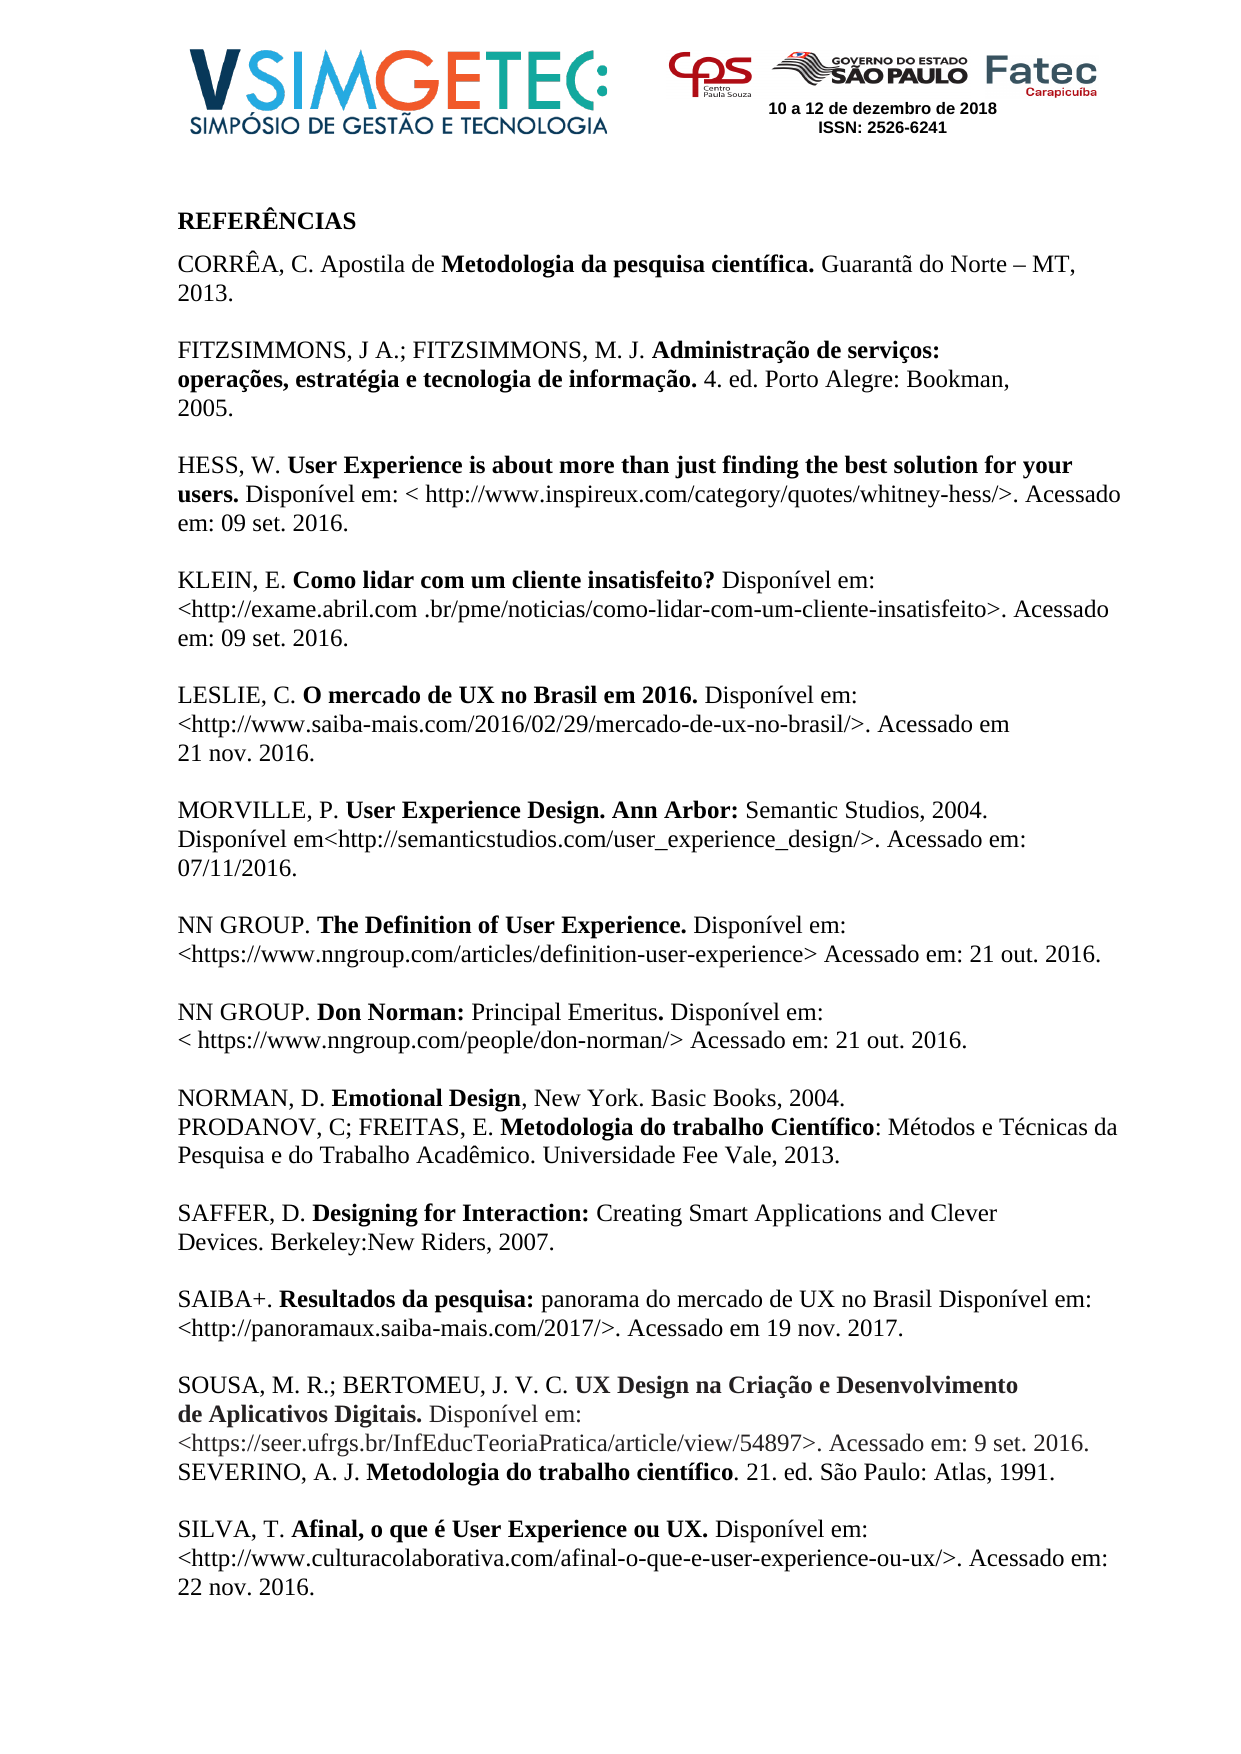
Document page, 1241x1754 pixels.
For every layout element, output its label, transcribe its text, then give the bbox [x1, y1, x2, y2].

text REFERÊNCIAS [177, 206, 1122, 235]
text SAIBA+. Resultados da pesquisa: panorama do mercado de UX no Brasil Disponível em: <http://panoramaux.saiba-mais.com/2017/>. Acessado em 19 nov. 2017. [177, 1284, 1122, 1342]
text SEVERINO, A. J. Metodologia do trabalho científico. 21. ed. São Paulo: Atlas, 1991. [177, 1457, 1122, 1486]
text MORVILLE, P. User Experience Design. Ann Arbor: Semantic Studios, 2004. Disponível em<http://semanticstudios.com/user_experience_design/>. Acessado em: 07/11/2016. [177, 767, 1122, 882]
picture [666, 48, 971, 99]
text KLEIN, E. Como lidar com um cliente insatisfeito? Disponível em: <http://exame.abril.com .br/pme/noticias/como-lidar-com-um-cliente-insatisfeito>. Acessado em: 09 set. 2016. [177, 566, 1122, 652]
text NN GROUP. The Definition of User Experience. Disponível em: <https://www.nngroup.com/articles/definition-user-experience> Acessado em: 21 out. 2016. [177, 911, 1122, 968]
picture [984, 55, 1099, 99]
text PRODANOV, C; FREITAS, E. Metodologia do trabalho Científico: Métodos e Técnicas da Pesquisa e do Trabalho Acadêmico. Universidade Fee Vale, 2013. [840, 1112, 1122, 1169]
text NORMAN, D. Emotional Design, New York. Basic Books, 2004. [177, 1083, 1122, 1112]
picture [188, 49, 608, 136]
text FITZSIMMONS, J A.; FITZSIMMONS, M. J. Administração de serviços: operações, estratégia e tecnologia de informação. 4. ed. Porto Alegre: Bookman, 2005. [177, 336, 1122, 422]
text CORRÊA, C. Apostila de Metodologia da pesquisa científica. Guarantã do Norte – MT, 2013. [177, 249, 1122, 307]
text HESS, W. User Experience is about more than just finding the best solution for your users. Disponível em: < http://www.inspireux.com/category/quotes/whitney-hess/>. Acessado em: 09 set. 2016. [177, 451, 1122, 537]
text LESLIE, C. O mercado de UX no Brasil em 2016. Disponível em: <http://www.saiba-mais.com/2016/02/29/mercado-de-ux-no-brasil/>. Acessado em 21 nov. 2016. [177, 652, 1122, 767]
text SAFFER, D. Designing for Interaction: Creating Smart Applications and Clever Devices. Berkeley:New Riders, 2007. [177, 1198, 1122, 1256]
text NN GROUP. Don Norman: Principal Emeritus. Disponível em: < https://www.nngroup.com/people/don-norman/> Acessado em: 21 out. 2016. [177, 997, 1122, 1054]
text SILVA, T. Afinal, o que é User Experience ou UX. Disponível em: <http://www.culturacolaborativa.com/afinal-o-que-e-user-experience-ou-ux/>. Acessado em: 22 nov. 2016. [177, 1514, 1122, 1601]
text SOUSA, M. R.; BERTOMEU, J. V. C. UX Design na Criação e Desenvolvimento de Aplicativos Digitais. Disponível em: <https://seer.ufrgs.br/InfEducTeoriaPratica/article/view/54897>. Acessado em: 9 set. 2016. [177, 1371, 1122, 1457]
